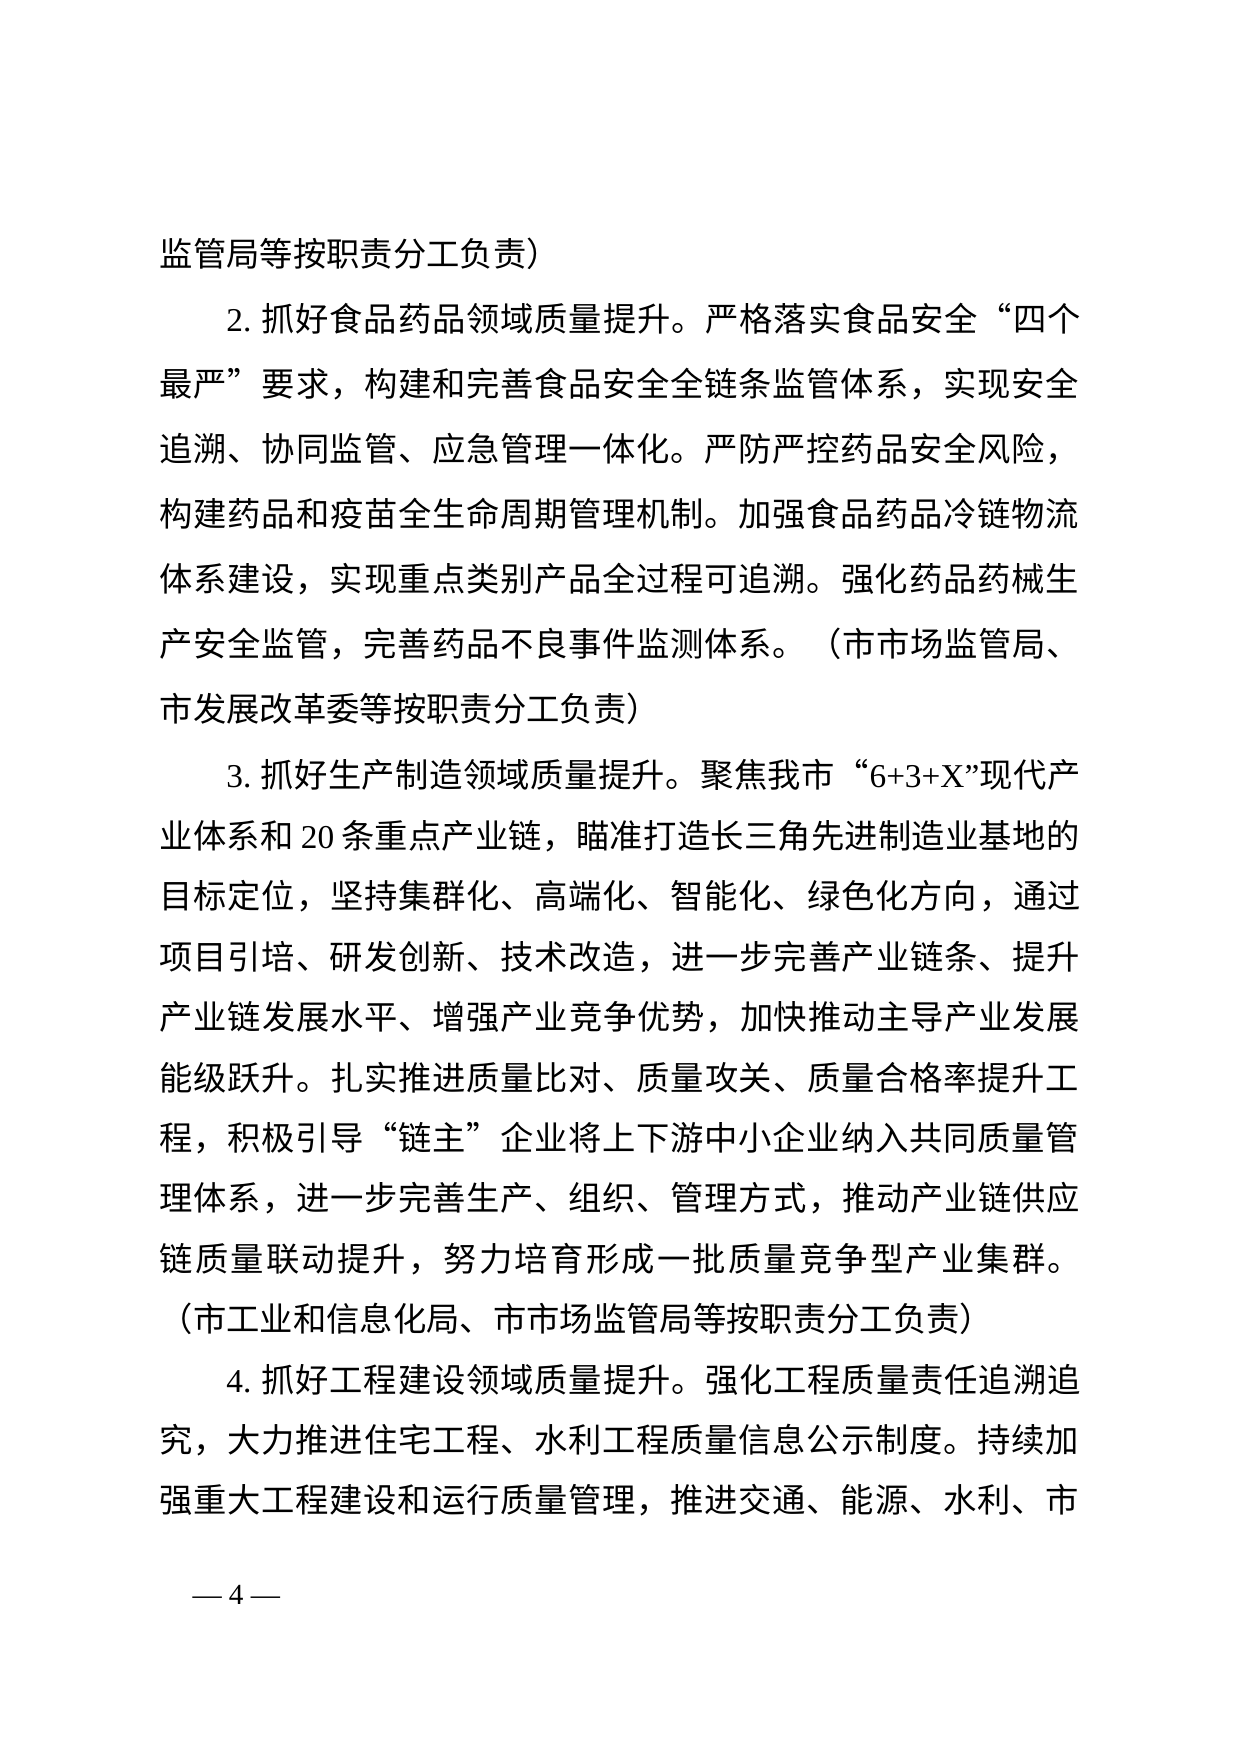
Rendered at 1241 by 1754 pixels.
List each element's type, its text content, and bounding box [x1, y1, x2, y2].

text 2. 抓好食品药品领域质量提升。严格落实食品安全“四个最严”要求，构建和完善食品安全全链条监管体系，实现安全追溯、协同监管、应急管理一体化。严防严控药品安全风险，构建药品和疫苗全生命周期管理机制。加强食品药品冷链物流体系建设，实现重点类别产品全过程可追溯。强化药品药械生产安全监管，完善药品不良事件监测体系。（市市场监管局、市发展改革委等按职责分工负责） [159, 284, 1081, 739]
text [159, 219, 1081, 284]
text 3. 抓好生产制造领域质量提升。聚焦我市“6+3+X”现代产业体系和20条重点产业链，瞄准打造长三角先进制造业基地的目标定位，坚持集群化、高端化、智能化、绿色化方向，通过项目引培、研发创新、技术改造，进一步完善产业链条、提升产业链发展水平、增强产业竞争优势，加快推动主导产业发展能级跃升。扎实推进质量比对、质量攻关、质量合格率提升工程，积极引导“链主”企业将上下游中小企业纳入共同质量管理体系，进一步完善生产、组织、管理方式，推动产业链供应链质量联动提升，努力培育形成一批质量竞争型产业集群。（市工业和信息化局、市市场监管局等按职责分工负责） [159, 739, 1081, 1344]
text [159, 1344, 1081, 1525]
